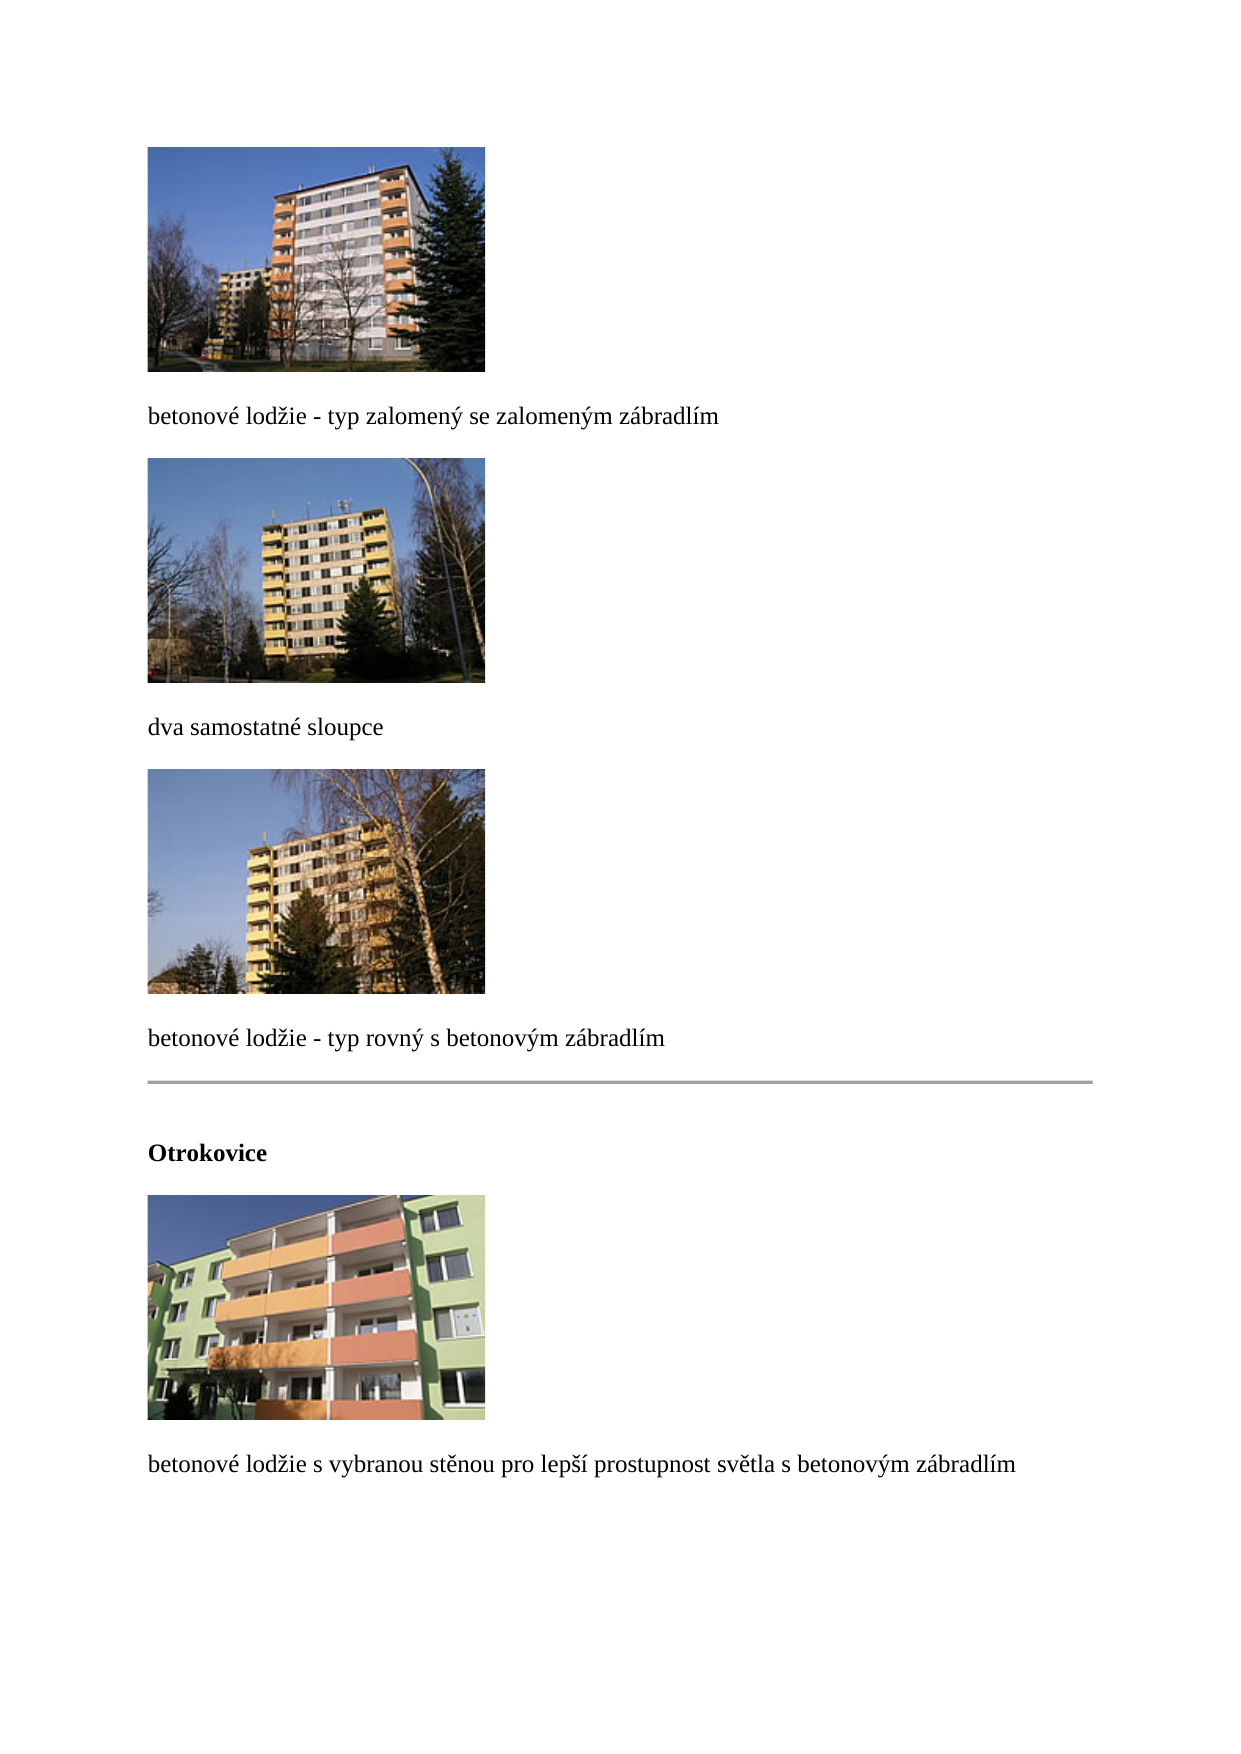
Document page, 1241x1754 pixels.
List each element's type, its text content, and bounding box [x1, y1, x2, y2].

text betonové lodžie - typ zalomený se zalomeným zábradlím [148, 401, 1093, 429]
text Otrokovice [148, 1138, 1093, 1167]
text dva samostatné sloupce [148, 712, 1093, 741]
picture [147, 458, 486, 683]
picture [147, 1195, 486, 1420]
picture [147, 147, 486, 372]
text betonové lodžie s vybranou stěnou pro lepší prostupnost světla s betonovým zábradlím [148, 1449, 1093, 1478]
picture [147, 769, 486, 994]
text betonové lodžie - typ rovný s betonovým zábradlím [148, 1023, 1093, 1052]
